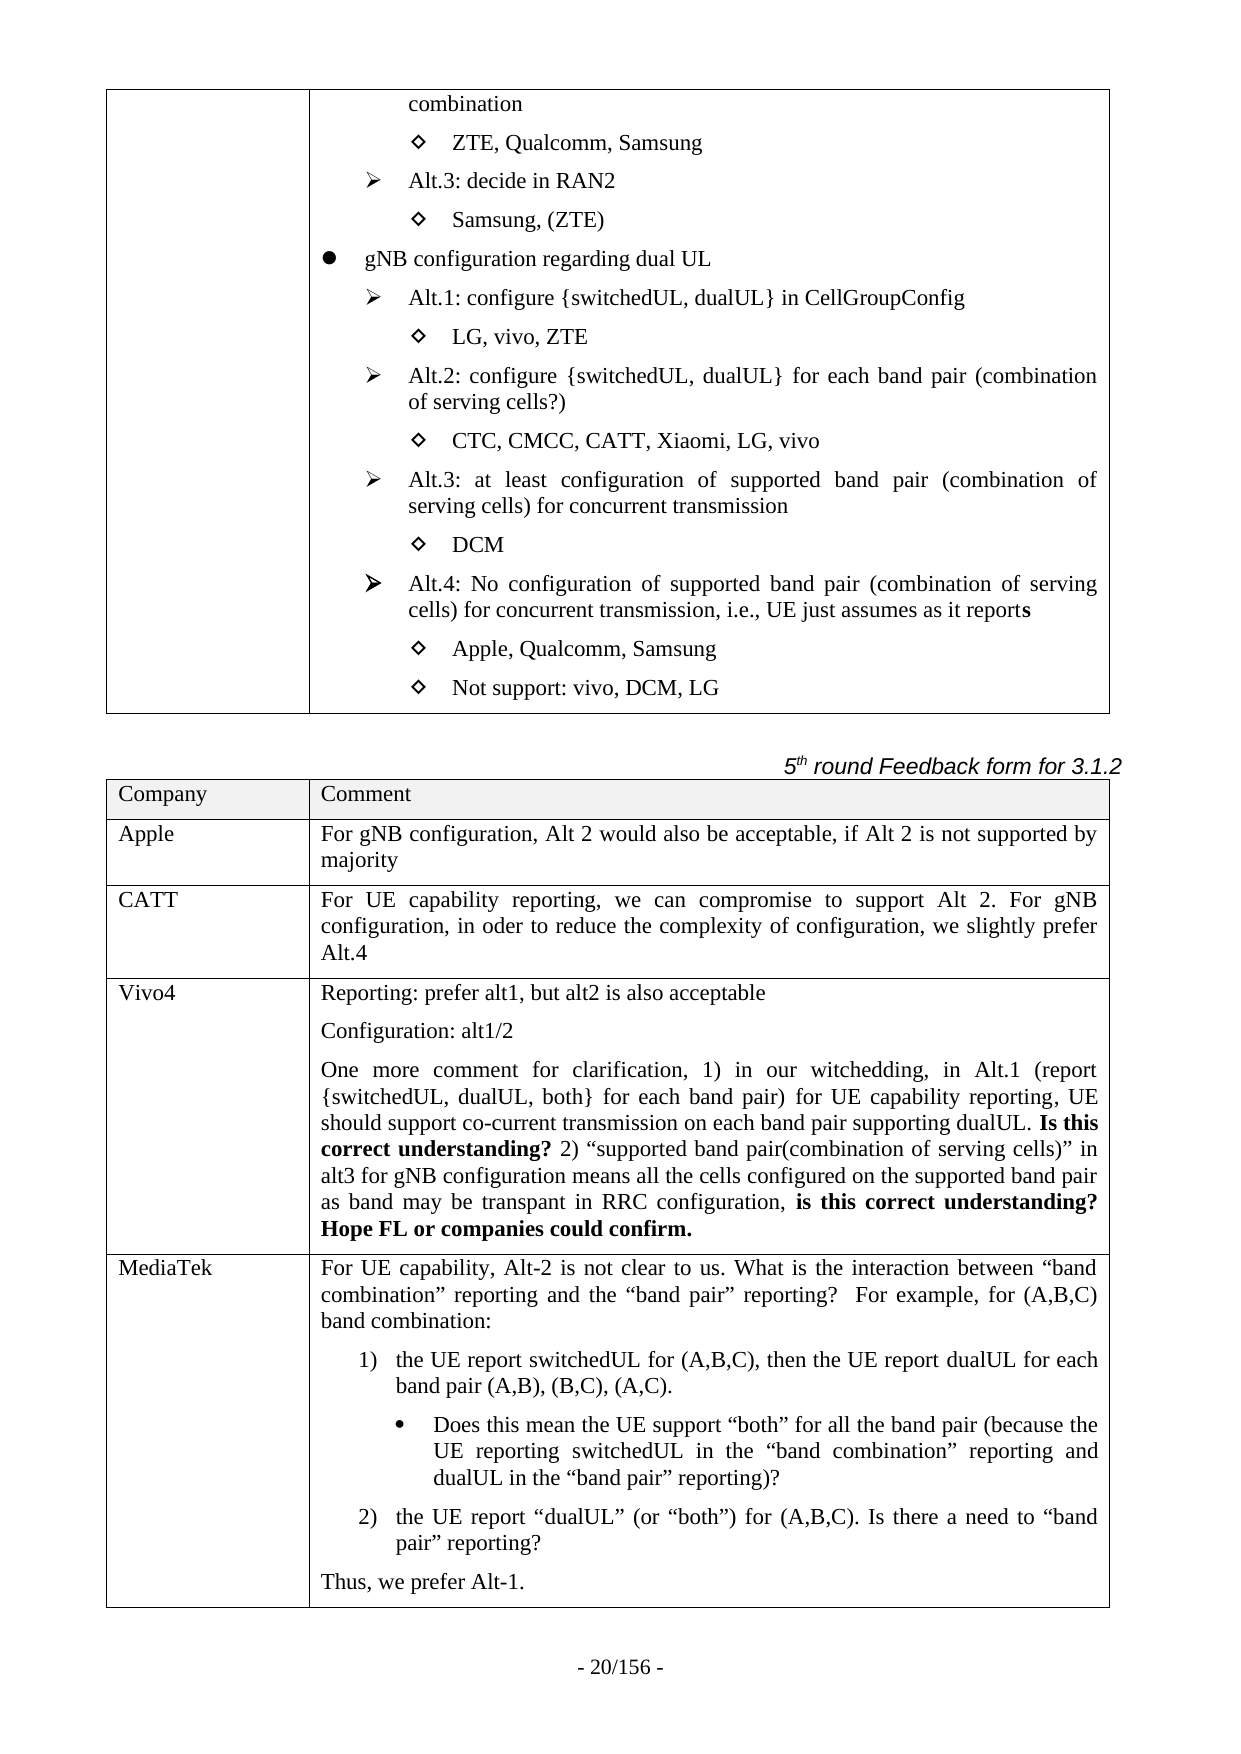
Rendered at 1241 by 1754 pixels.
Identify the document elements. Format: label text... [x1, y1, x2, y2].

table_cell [107, 90, 309, 713]
table_cell For gNB configuration, Alt 2 would also be acceptable, if Alt 2 is not supported by majority [310, 820, 1109, 885]
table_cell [310, 90, 1109, 713]
table_cell CATT [107, 886, 309, 978]
subtitle 5th round Feedback form for 3.1.2 [118, 753, 1122, 779]
table_cell Vivo4 [107, 979, 309, 1253]
table_cell For UE capability reporting, we can compromise to support Alt 2. For gNB configuration, in oder to reduce the complexity of configuration, we slightly prefer Alt.4 [310, 886, 1109, 978]
table_cell MediaTek [107, 1255, 309, 1607]
table_header Comment [310, 780, 1109, 819]
table_header Company [107, 780, 309, 819]
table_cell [310, 1255, 1109, 1607]
table_cell Reporting: prefer alt1, but alt2 is also acceptable Configuration: alt1/2 One more comment for clarification, 1) in our witchedding, in Alt.1 (report {switchedUL, dualUL, both} for each band pair) for UE capability reporting, UE should support co-current transmission on each band pair supporting dualUL. Is this correct understanding? 2) “supported band pair(combination of serving cells)” in alt3 for gNB configuration means all the cells configured on the supported band pair as band may be transpant in RRC configuration, is this correct understanding? Hope FL or companies could confirm. [310, 979, 1109, 1253]
table_cell Apple [107, 820, 309, 885]
